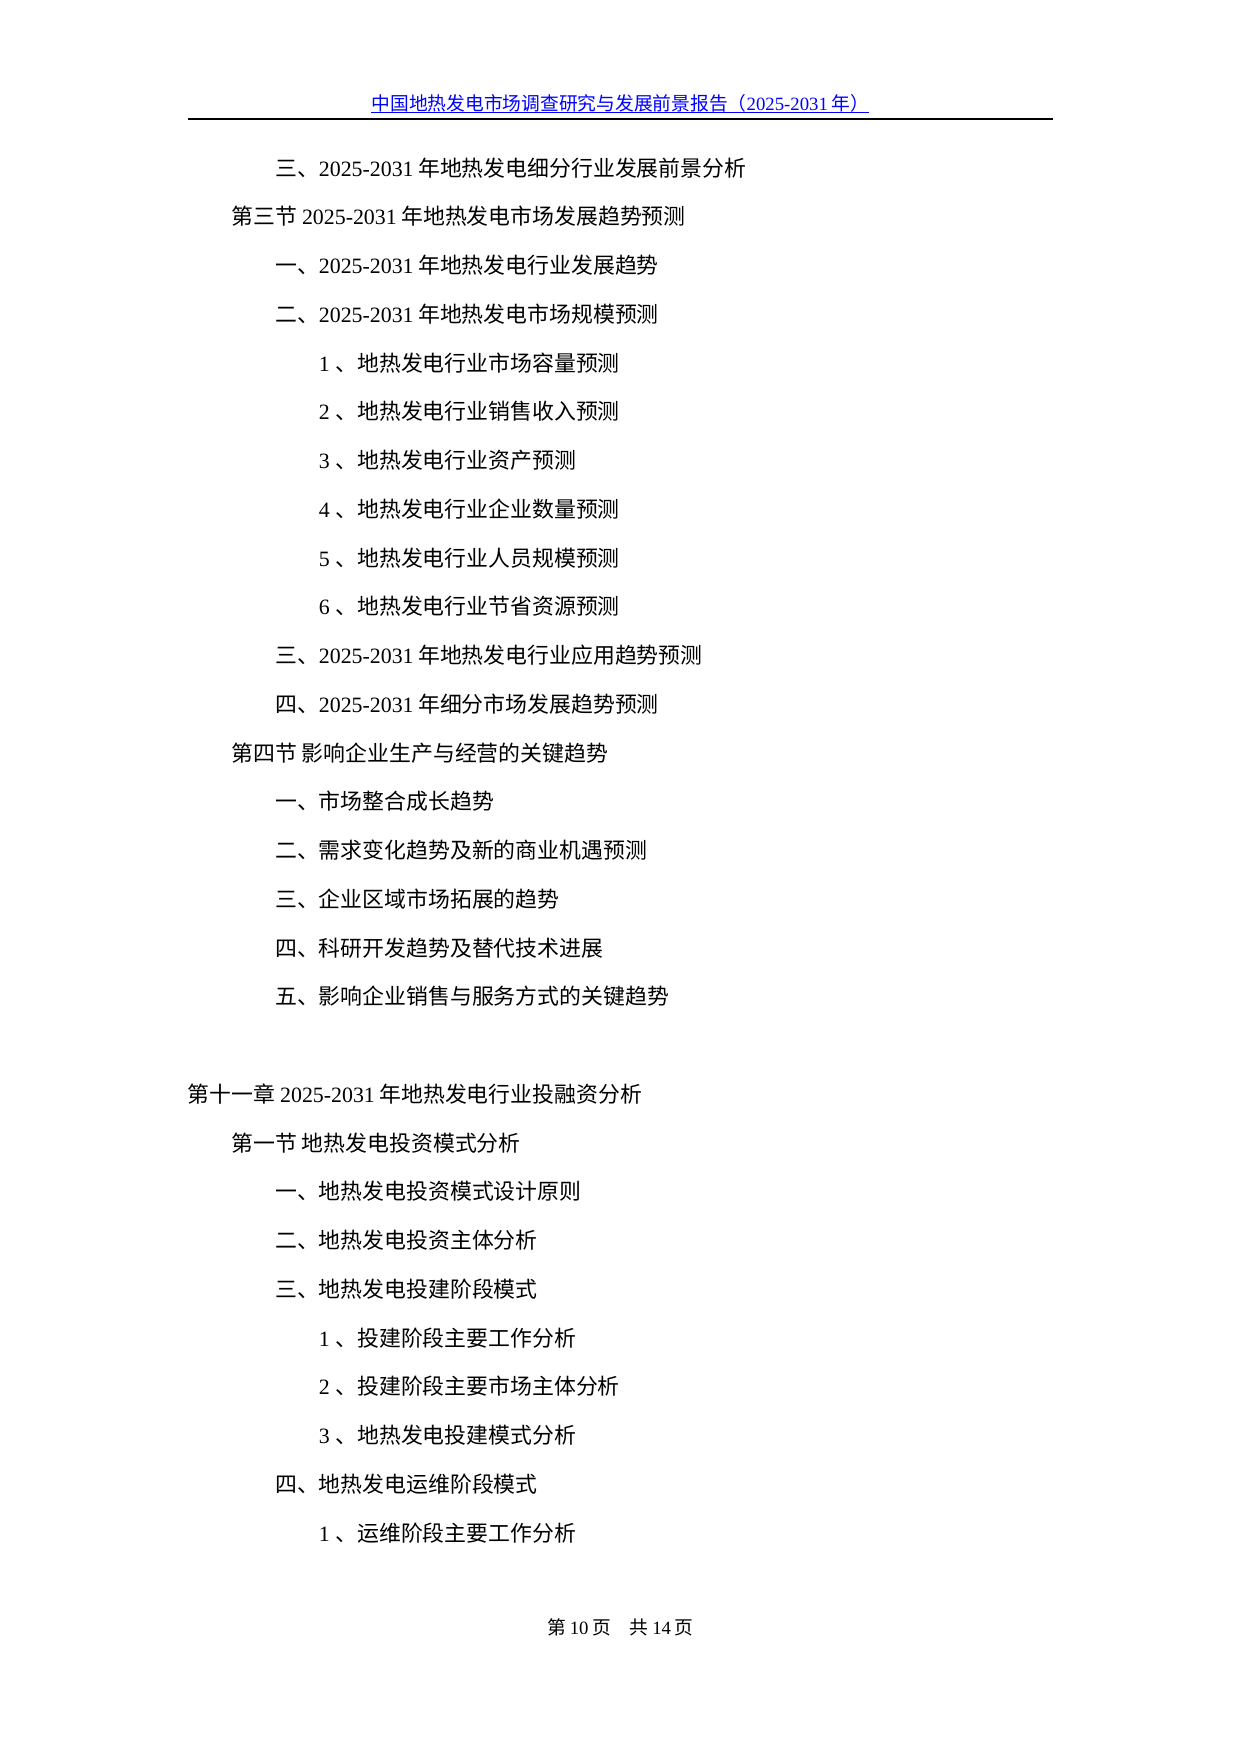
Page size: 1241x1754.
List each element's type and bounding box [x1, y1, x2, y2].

text [187, 150, 1053, 1548]
